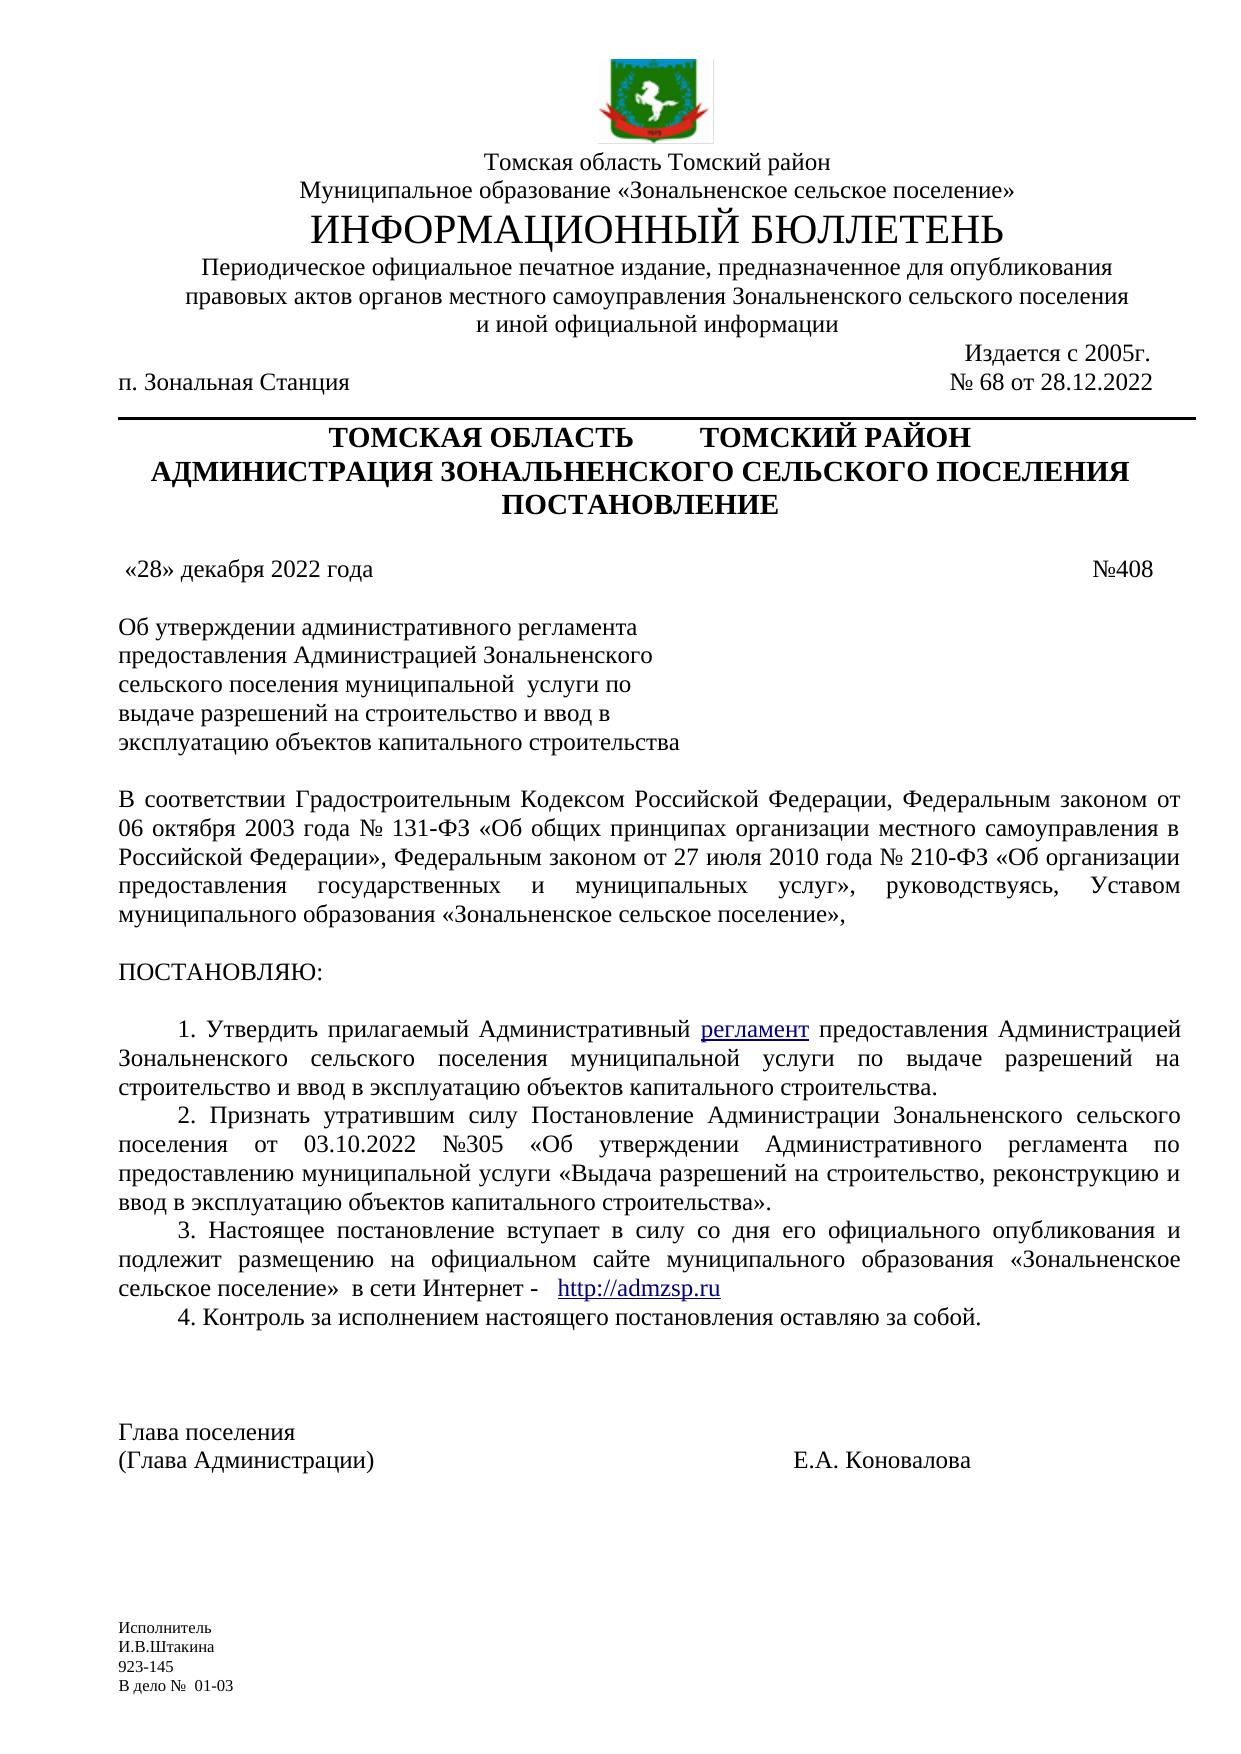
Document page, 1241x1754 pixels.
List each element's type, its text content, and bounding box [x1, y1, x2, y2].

text Томская область Томский район [118, 147, 1196, 175]
text ПОСТАНОВЛЕНИЕ [99, 487, 1181, 521]
text 923-145 [118, 1656, 1181, 1676]
text выдаче разрешений на строительство и ввод в [118, 698, 1181, 727]
text и иной официальной информации [118, 309, 1196, 338]
text правовых актов органов местного самоуправления Зональненского сельского поселения [118, 281, 1196, 309]
text (Глава Администрации) Е.А. Коновалова [118, 1446, 1181, 1474]
text п. Зональная Станция № 68 от 28.12.2022 [118, 367, 1240, 396]
text ИНФОРМАЦИОННЫЙ БЮЛЛЕТЕНЬ [118, 204, 1196, 252]
text Глава поселения [118, 1417, 1181, 1446]
text В дело № 01-03 [118, 1676, 1181, 1695]
text 1. Утвердить прилагаемый Административный регламент предоставления Администрацией Зональненского сельского поселения муниципальной услуги по выдаче разрешений на строительство и ввод в эксплуатацию объектов капитального строительства. [118, 1014, 1181, 1101]
text предоставления Администрацией Зональненского [118, 641, 1181, 669]
text И.В.Штакина [118, 1637, 1181, 1656]
text Об утверждении административного регламента [118, 612, 1181, 641]
text Исполнитель [118, 1618, 1181, 1637]
text «28» декабря 2022 года №408 [118, 554, 1181, 583]
text Периодическое официальное печатное издание, предназначенное для опубликования [118, 252, 1196, 281]
text сельского поселения муниципальной услуги по [118, 669, 1181, 698]
text 3. Настоящее постановление вступает в силу со дня его официального опубликования и подлежит размещению на официальном сайте муниципального образования «Зональненское сельское поселение» в сети Интернет - http://admzsp.ru [118, 1216, 1181, 1302]
text Издается с 2005г. [118, 338, 1240, 367]
text В соответствии Градостроительным Кодексом Российской Федерации, Федеральным законом от 06 октября 2003 года № 131-ФЗ «Об общих принципах организации местного самоуправления в Российской Федерации», Федеральным законом от 27 июля 2010 года № 210-ФЗ «Об организации предоставления государственных и муниципальных услуг», руководствуясь, Уставом муниципального образования «Зональненское сельское поселение», [118, 784, 1181, 928]
text АДМИНИСТРАЦИЯ ЗОНАЛЬНЕНСКОГО СЕЛЬСКОГО ПОСЕЛЕНИЯ [99, 454, 1181, 487]
text Муниципальное образование «Зональненское сельское поселение» [118, 175, 1196, 204]
picture [597, 59, 717, 147]
text ТОМСКАЯ ОБЛАСТЬ ТОМСКИЙ РАЙОН [118, 420, 1181, 454]
text ПОСТАНОВЛЯЮ: [118, 957, 1181, 986]
text эксплуатацию объектов капитального строительства [118, 727, 1181, 756]
text 2. Признать утратившим силу Постановление Администрации Зональненского сельского поселения от 03.10.2022 №305 «Об утверждении Административного регламента по предоставлению муниципальной услуги «Выдача разрешений на строительство, реконструкцию и ввод в эксплуатацию объектов капитального строительства». [118, 1101, 1181, 1216]
text 4. Контроль за исполнением настоящего постановления оставляю за собой. [118, 1302, 1181, 1331]
